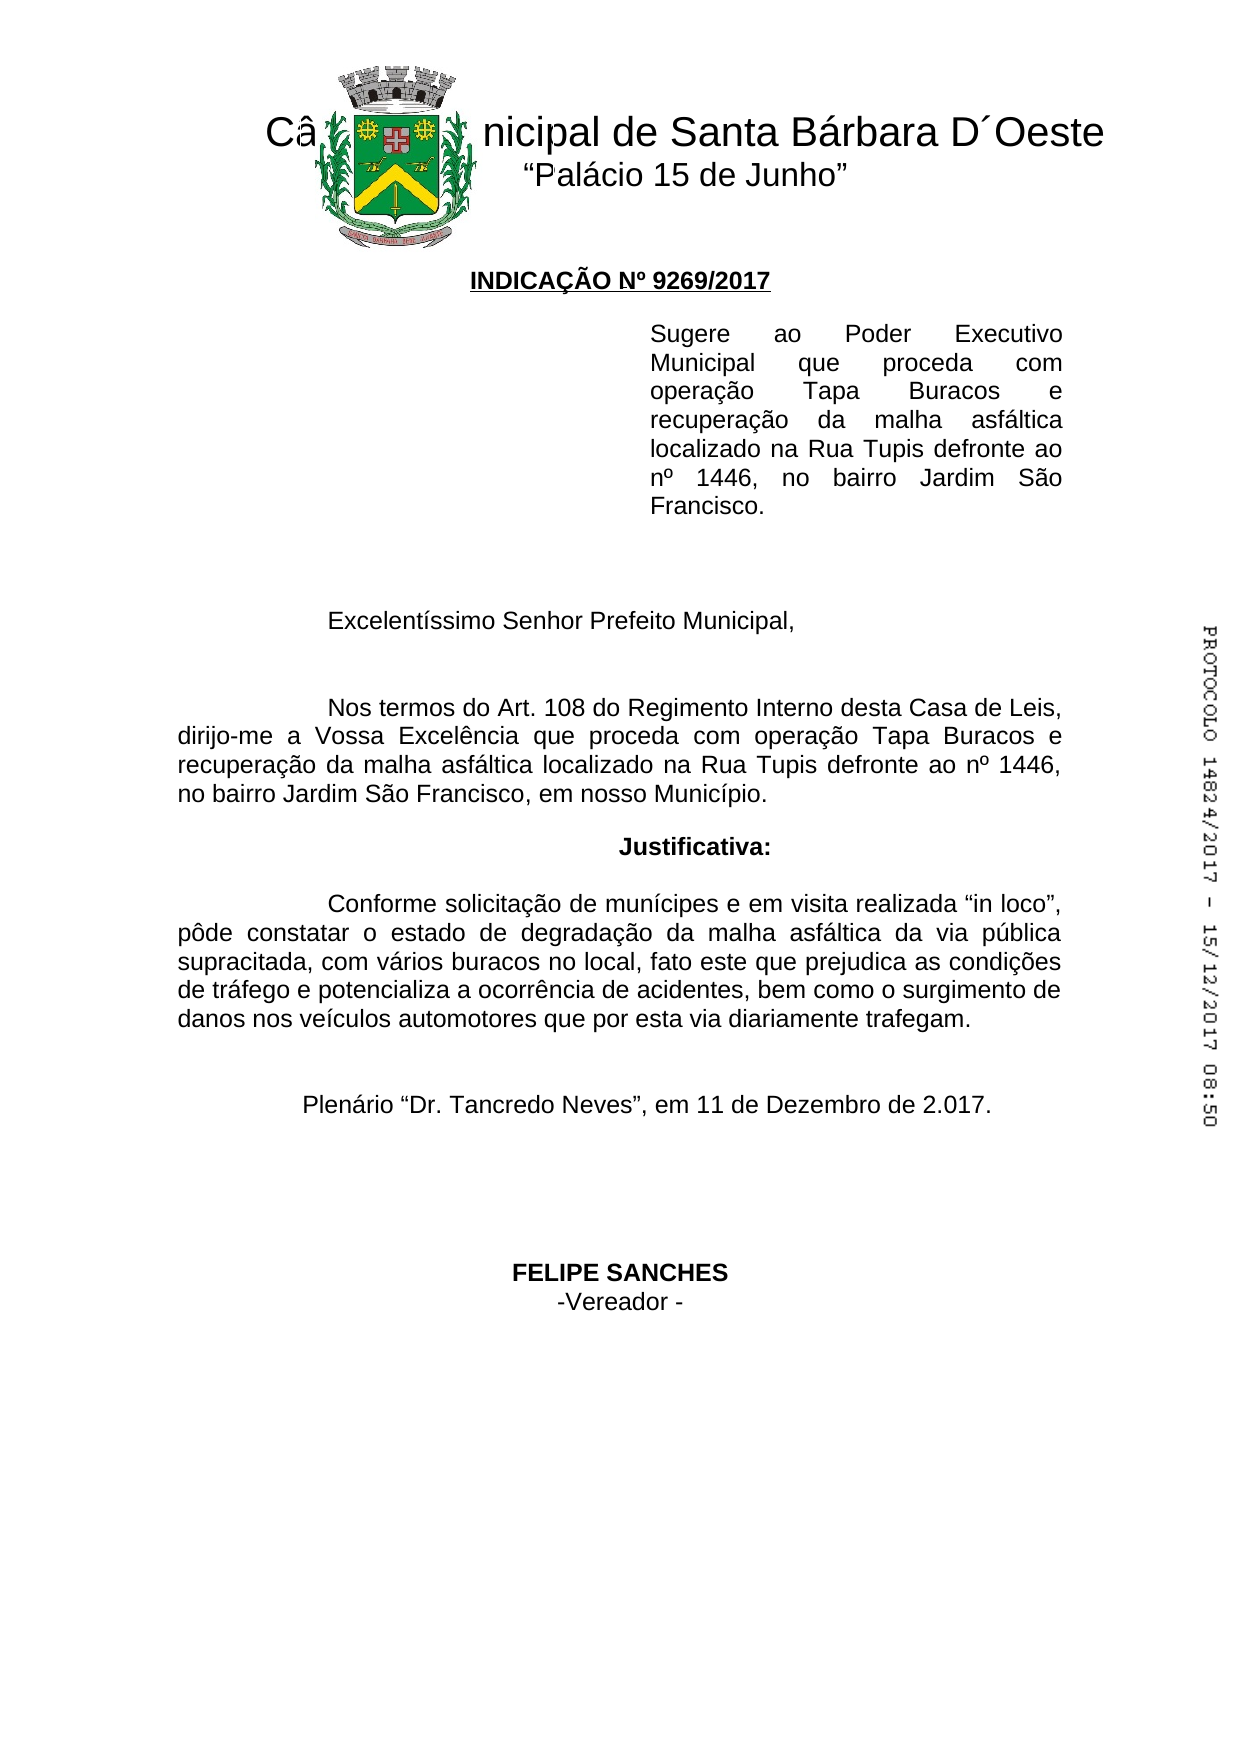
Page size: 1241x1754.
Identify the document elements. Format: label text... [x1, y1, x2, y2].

text Excelentíssimo Senhor Prefeito Municipal, [177, 606, 1063, 635]
picture [314, 66, 484, 255]
text Nos termos do Art. 108 do Regimento Interno desta Casa de Leis, dirijo-me a Vossa Excelência que proceda com operação Tapa Buracos e recuperação da malha asfáltica localizado na Rua Tupis defronte ao nº 1446, no bairro Jardim São Francisco, em nosso Município. [177, 692, 1063, 807]
title INDICAÇÃO Nº 9269/2017 [177, 266, 1063, 294]
text FELIPE SANCHES [177, 1258, 1063, 1287]
text Plenário “Dr. Tancredo Neves”, em 11 de Dezembro de 2.017. [177, 1090, 1063, 1119]
text Conforme solicitação de munícipes e em visita realizada “in loco”, pôde constatar o estado de degradação da malha asfáltica da via pública supracitada, com vários buracos no local, fato este que prejudica as condições de tráfego e potencializa a ocorrência de acidentes, bem como o surgimento de danos nos veículos automotores que por esta via diariamente trafegam. [177, 889, 1063, 1033]
text -Vereador - [177, 1287, 1063, 1316]
picture [1177, 623, 1241, 1131]
text Justificativa: [177, 832, 1063, 860]
text Sugere ao Poder Executivo Municipal que proceda com operação Tapa Buracos e recuperação da malha asfáltica localizado na Rua Tupis defronte ao nº 1446, no bairro Jardim São Francisco. [650, 319, 1063, 520]
